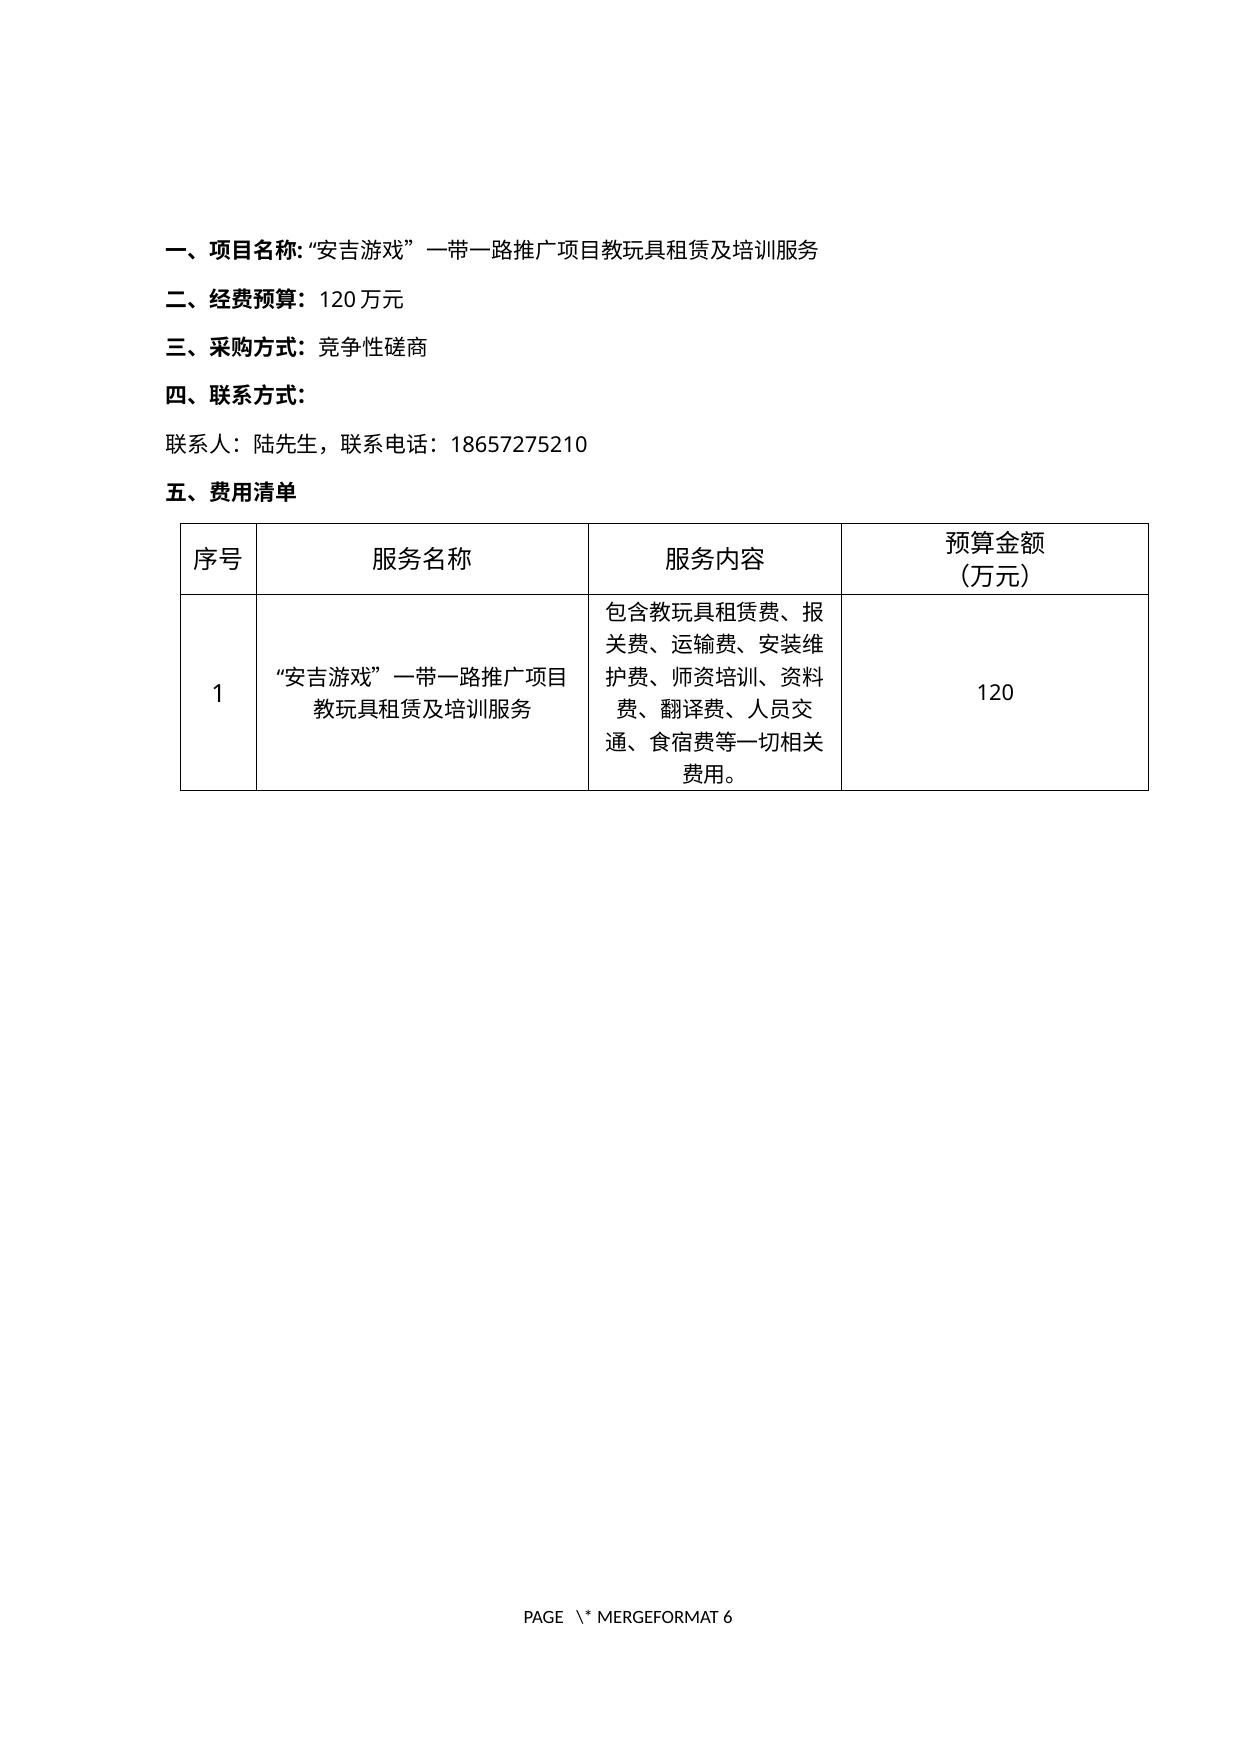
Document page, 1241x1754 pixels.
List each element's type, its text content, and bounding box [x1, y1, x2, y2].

table_cell 包含教玩具租赁费、报关费、运输费、安装维护费、师资培训、资料费、翻译费、人员交通、食宿费等一切相关费用。 [589, 595, 841, 789]
table_header 服务名称 [257, 524, 588, 593]
text 四、联系方式： [165, 378, 1087, 410]
text 一、项目名称: “安吉游戏”一带一路推广项目教玩具租赁及培训服务 [165, 233, 1087, 265]
text 五、费用清单 [165, 474, 1087, 507]
table_cell “安吉游戏”一带一路推广项目教玩具租赁及培训服务 [257, 595, 588, 789]
text 二、经费预算：120万元 [165, 281, 1087, 314]
table_header 预算金额 （万元） [842, 524, 1148, 593]
table_cell 1 [181, 595, 256, 789]
table_cell 120 [842, 595, 1148, 789]
text 三、采购方式：竞争性磋商 [165, 329, 1087, 362]
text 联系人：陆先生，联系电话：18657275210 [165, 426, 1087, 459]
table_header 服务内容 [589, 524, 841, 593]
table_header 序号 [181, 524, 256, 593]
